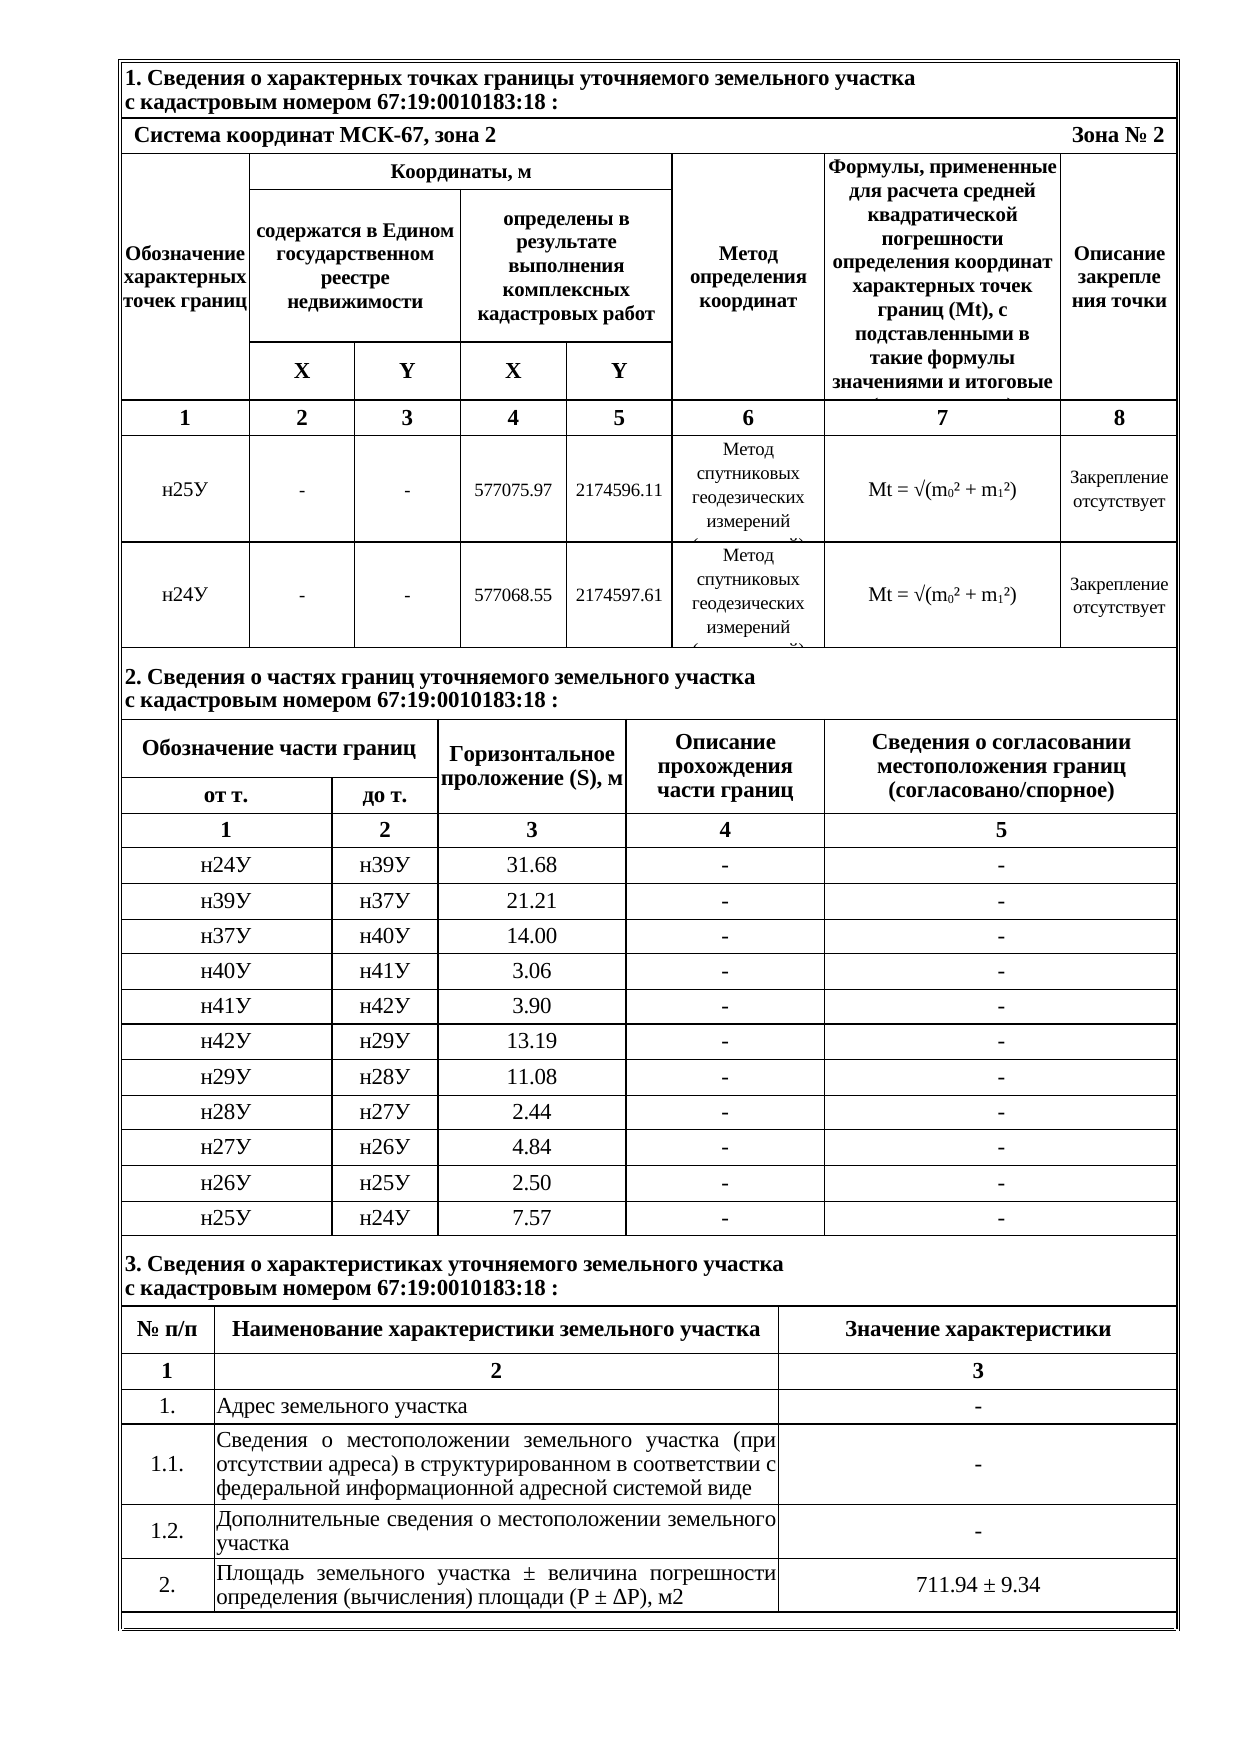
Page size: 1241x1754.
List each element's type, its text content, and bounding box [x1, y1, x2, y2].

table_cell н39У [333, 848, 437, 883]
table_cell - [627, 990, 824, 1023]
table_cell Зона № 2 [824, 119, 1166, 153]
table_cell н27У [333, 1096, 437, 1129]
table_cell 1 [122, 401, 249, 435]
table_cell 1 [122, 814, 331, 847]
table_cell - [627, 920, 824, 953]
table_cell [122, 648, 1176, 659]
table_cell Mt = √(m0² + m1²) [825, 436, 1060, 541]
table_cell 4 [627, 814, 824, 847]
table_cell н40У [122, 954, 331, 989]
table_cell н29У [122, 1060, 331, 1095]
table_cell 2174597.61 [567, 543, 671, 647]
table_cell н28У [333, 1060, 437, 1095]
table_cell - [825, 1025, 1176, 1059]
table_cell - [627, 1202, 824, 1235]
table_cell Описание закрепле ния точки [1061, 154, 1176, 399]
table_cell н24У [122, 848, 331, 883]
table_cell - [627, 1060, 824, 1095]
table_cell - [627, 1130, 824, 1165]
table_cell 8 [1061, 401, 1176, 435]
table_cell Формулы, примененные для расчета средней квадратической погрешности определения координат характерных точек границ (Mt), с подставленными в такие формулы значениями и итоговые (вычисленные) значения Mt, м [825, 154, 1060, 399]
table_cell Закрепление отсутствует [1061, 436, 1176, 541]
table_cell 2. Сведения о частях границ уточняемого земельного участка с кадастровым номером 67:19:0010183:18 : [122, 659, 1176, 719]
table_cell 1.1. [122, 1425, 214, 1504]
table_cell от т. [122, 778, 331, 813]
table_cell - [627, 884, 824, 919]
table_cell [122, 119, 132, 153]
table_cell 3 [355, 401, 460, 435]
table_cell - [779, 1505, 1176, 1557]
table_cell н24У [122, 543, 249, 647]
table_cell - [627, 848, 824, 883]
table_cell н25У [122, 1202, 331, 1235]
table_cell 13.19 [439, 1025, 625, 1059]
table_cell - [825, 848, 1176, 883]
table_cell Система координат МСК-67, зона 2 [132, 119, 814, 153]
table_cell Наименование характеристики земельного участка [215, 1307, 778, 1353]
table_cell - [355, 543, 460, 647]
table_cell н26У [333, 1130, 437, 1165]
table_cell н42У [122, 1025, 331, 1059]
table_cell 2.44 [439, 1096, 625, 1129]
table_cell - [825, 1202, 1176, 1235]
table_cell - [825, 920, 1176, 953]
table_cell Закрепление отсутствует [1061, 543, 1176, 647]
table_cell - [627, 1096, 824, 1129]
table_cell н37У [122, 920, 331, 953]
table_cell 3.90 [439, 990, 625, 1023]
table_cell Метод спутниковых геодезических измерений (определений) [673, 436, 824, 541]
table_cell Метод определения координат [673, 154, 824, 399]
table_cell - [355, 436, 460, 541]
table_cell 31.68 [439, 848, 625, 883]
table_cell н28У [122, 1096, 331, 1129]
table_cell Значение характеристики [779, 1307, 1176, 1353]
table_cell Метод спутниковых геодезических измерений (определений) [673, 543, 824, 647]
table_cell н26У [122, 1166, 331, 1201]
table_cell 1. [122, 1390, 214, 1423]
table_cell - [627, 954, 824, 989]
table_cell 2 [250, 401, 354, 435]
table_cell Горизонтальное проложение (S), м [439, 720, 625, 813]
table_cell 2. [122, 1559, 214, 1611]
table_cell Координаты, м [250, 154, 671, 189]
table_cell - [825, 1096, 1176, 1129]
table_cell 2 [333, 814, 437, 847]
table_cell 577075.97 [461, 436, 566, 541]
table_cell - [825, 1166, 1176, 1201]
table_cell - [250, 543, 354, 647]
table_cell 1. Сведения о характерных точках границы уточняемого земельного участка с кадастровым номером 67:19:0010183:18 : [122, 63, 1176, 117]
table_cell 6 [673, 401, 824, 435]
table_cell содержатся в Едином государственном реестре недвижимости [250, 190, 460, 341]
table_cell [122, 1613, 1176, 1628]
table_cell X [461, 343, 566, 399]
table_cell Mt = √(m0² + m1²) [825, 543, 1060, 647]
table_cell н27У [122, 1130, 331, 1165]
table_cell - [250, 436, 354, 541]
table_cell 7.57 [439, 1202, 625, 1235]
table_cell 2 [215, 1354, 778, 1389]
table_cell до т. [333, 778, 437, 813]
table_cell 577068.55 [461, 543, 566, 647]
table_cell н25У [122, 436, 249, 541]
table_cell Y [355, 343, 460, 399]
table_cell Дополнительные сведения о местоположении земельного участка [215, 1505, 778, 1557]
table_cell н24У [333, 1202, 437, 1235]
table_cell Обозначение части границ [122, 720, 437, 777]
table_cell 4 [461, 401, 566, 435]
table_cell [814, 119, 824, 153]
table_cell 5 [567, 401, 671, 435]
table_cell н25У [333, 1166, 437, 1201]
table_cell 4.84 [439, 1130, 625, 1165]
table_cell - [779, 1390, 1176, 1423]
table_cell [122, 1236, 1176, 1247]
table_cell Описание прохождения части границ [627, 720, 824, 813]
table_cell - [627, 1025, 824, 1059]
table_cell н41У [333, 954, 437, 989]
table_cell X [250, 343, 354, 399]
table_cell - [825, 884, 1176, 919]
table_cell Y [567, 343, 671, 399]
table_cell н42У [333, 990, 437, 1023]
table_cell № п/п [122, 1307, 214, 1353]
table_cell [1166, 119, 1176, 153]
table_cell н29У [333, 1025, 437, 1059]
table_cell 3. Сведения о характеристиках уточняемого земельного участка с кадастровым номером 67:19:0010183:18 : [122, 1247, 1176, 1305]
table_cell н40У [333, 920, 437, 953]
table_cell 3 [439, 814, 625, 847]
table_cell [120, 1628, 1178, 1687]
table_cell 5 [825, 814, 1176, 847]
table_cell н37У [333, 884, 437, 919]
table_cell 3.06 [439, 954, 625, 989]
table_cell - [825, 954, 1176, 989]
table_cell 711.94 ± 9.34 [779, 1559, 1176, 1611]
table_cell - [825, 1130, 1176, 1165]
table_cell 7 [825, 401, 1060, 435]
table_cell - [779, 1425, 1176, 1504]
table_cell - [825, 990, 1176, 1023]
table_cell 2174596.11 [567, 436, 671, 541]
table_cell 3 [779, 1354, 1176, 1389]
table_cell 1.2. [122, 1505, 214, 1557]
table_cell Адрес земельного участка [215, 1390, 778, 1423]
table_cell н41У [122, 990, 331, 1023]
table_cell Сведения о согласовании местоположения границ (согласовано/спорное) [825, 720, 1176, 813]
table_cell определены в результате выполнения комплексных кадастровых работ [461, 190, 671, 341]
table_cell 21.21 [439, 884, 625, 919]
table_cell 11.08 [439, 1060, 625, 1095]
table_cell - [825, 1060, 1176, 1095]
table_cell 2.50 [439, 1166, 625, 1201]
table_cell 1 [122, 1354, 214, 1389]
table_cell н39У [122, 884, 331, 919]
table_cell Сведения о местоположении земельного участка (при отсутствии адреса) в структурированном в соответствии с федеральной информационной адресной системой виде [215, 1425, 778, 1504]
table_cell Обозначение характерных точек границ [122, 154, 249, 399]
table_cell 14.00 [439, 920, 625, 953]
table_cell - [627, 1166, 824, 1201]
table_cell Площадь земельного участка ± величина погрешности определения (вычисления) площади (Р ± ΔР), м2 [215, 1559, 778, 1611]
